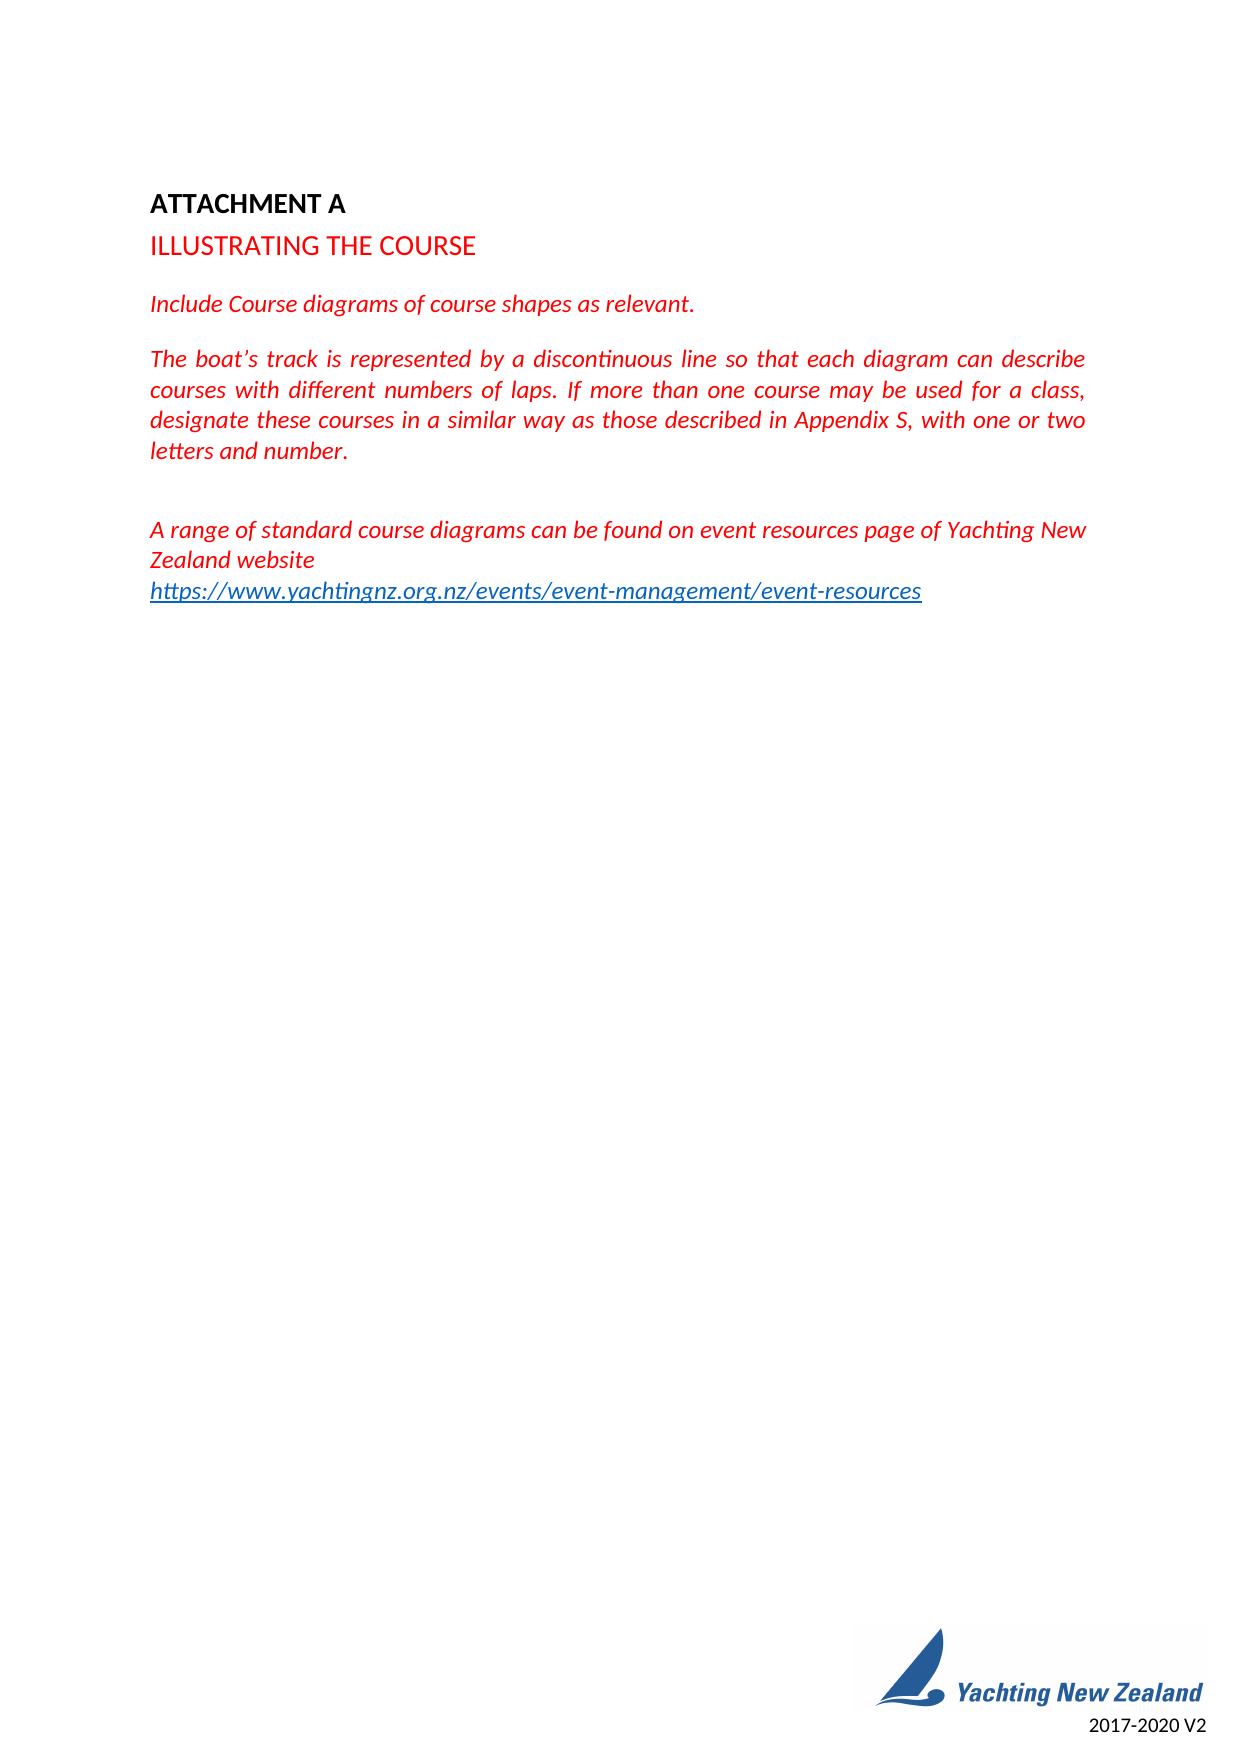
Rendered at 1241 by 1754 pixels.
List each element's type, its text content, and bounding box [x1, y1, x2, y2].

text A range of standard course diagrams can be found on event resources page of Yachting New Zealand website [150, 514, 1090, 575]
text ILLUSTRATING THE COURSE [150, 227, 1090, 263]
text The boat’s track is represented by a discontinuous line so that each diagram can describe courses with different numbers of laps. If more than one course may be used for a class, designate these courses in a similar way as those described in Appendix S, with one or two letters and number. [150, 344, 1090, 466]
text https://www.yachtingnz.org.nz/events/event-management/event-resources [150, 575, 1090, 605]
text Include Course diagrams of course shapes as relevant. [150, 288, 1090, 319]
text ATTACHMENT A [150, 186, 1090, 221]
picture [853, 1624, 1207, 1713]
